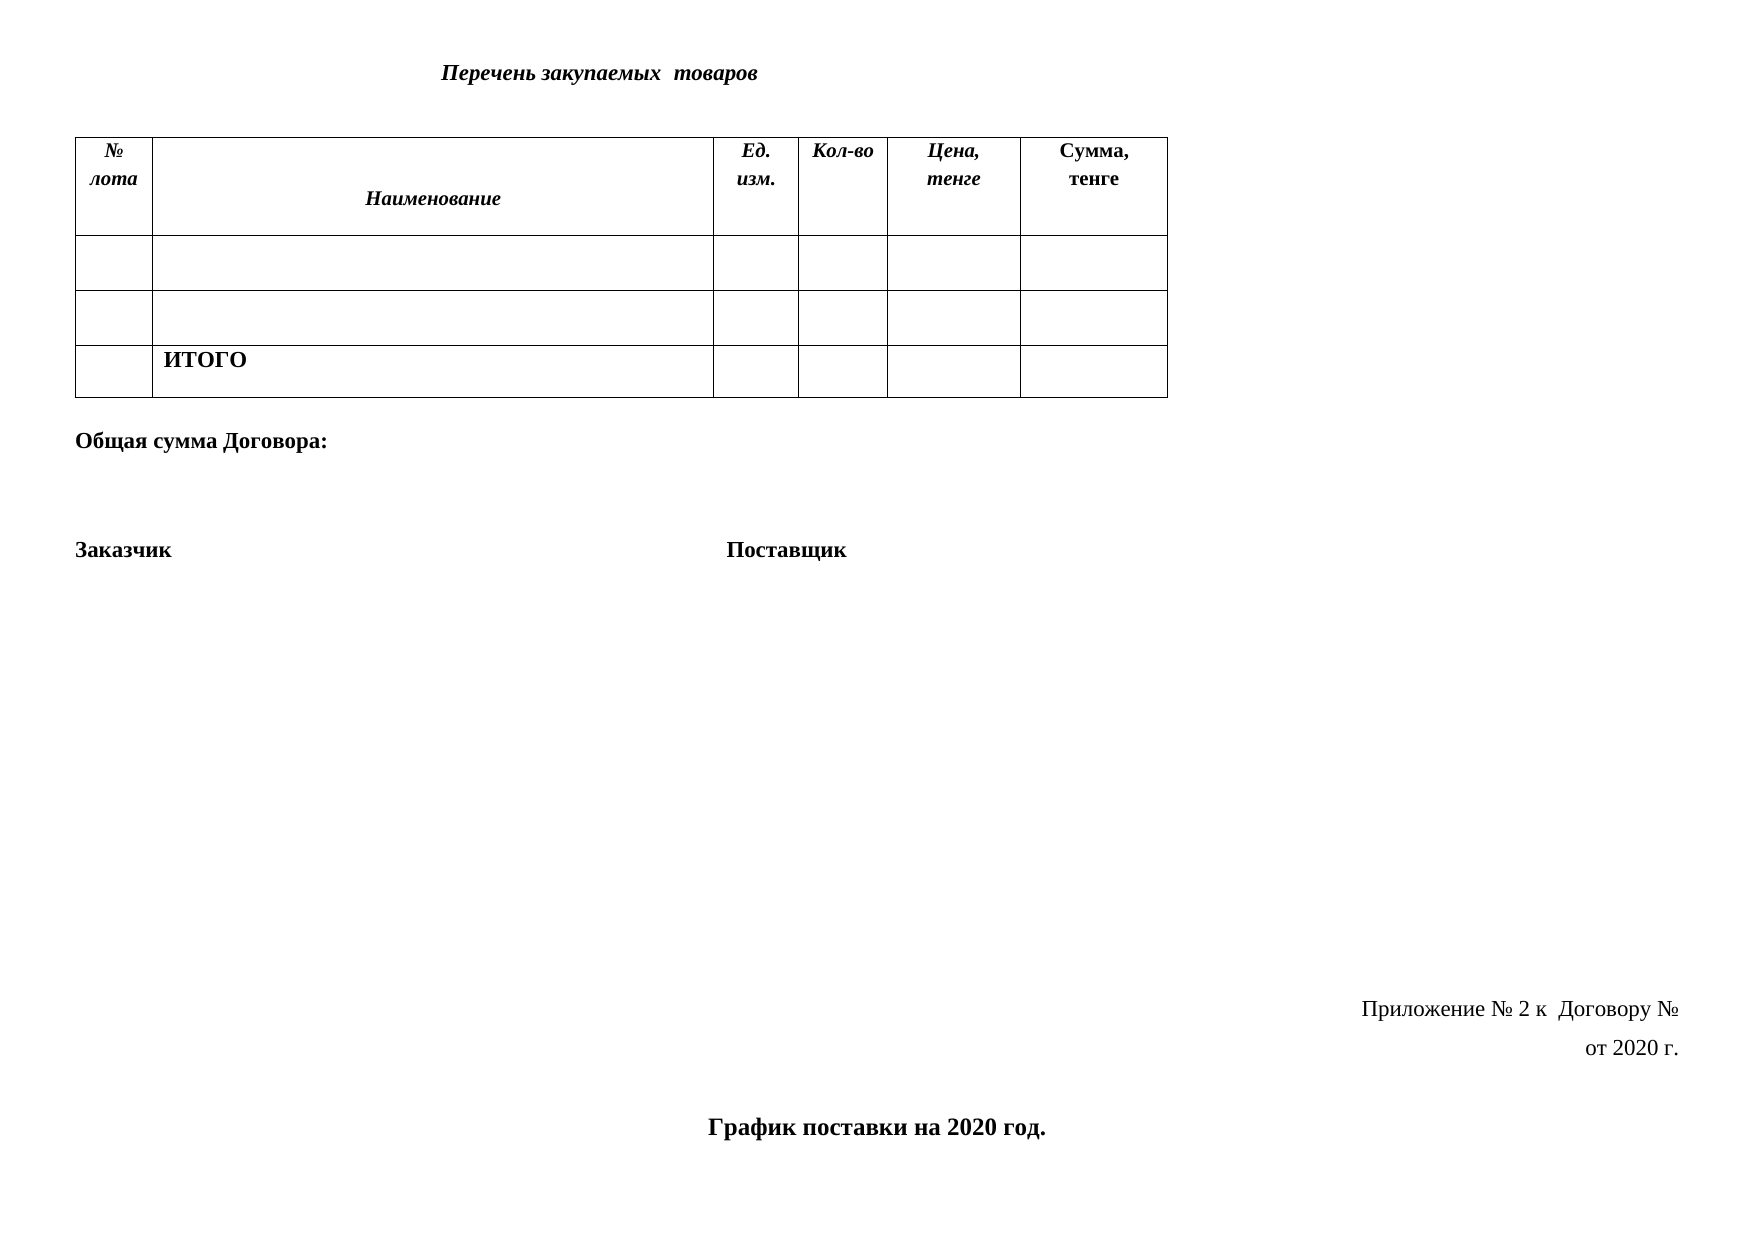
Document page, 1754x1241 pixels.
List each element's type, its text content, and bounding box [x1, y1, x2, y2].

table_cell [1021, 291, 1167, 345]
table_cell [1021, 236, 1167, 290]
table_cell [76, 236, 152, 290]
table_header Наименование [153, 138, 713, 235]
text Приложение № 2 к Договору № [75, 995, 1679, 1022]
table_cell [76, 346, 152, 397]
table_header № лота [76, 138, 152, 235]
table_cell [1021, 346, 1167, 397]
table_cell [153, 291, 713, 345]
table_header Цена, тенге [888, 138, 1020, 235]
text Общая сумма Договора: [75, 427, 1679, 453]
table_cell [799, 236, 887, 290]
text Перечень закупаемых товаров [75, 59, 1679, 85]
table_header Кол-во [799, 138, 887, 235]
table_header Ед. изм. [714, 138, 798, 235]
table_cell [76, 291, 152, 345]
table_cell [888, 291, 1020, 345]
table_cell [153, 236, 713, 290]
text от 2020 г. [75, 1034, 1679, 1060]
table_cell [714, 236, 798, 290]
table_cell [714, 291, 798, 345]
table_header Сумма, тенге [1021, 138, 1167, 235]
text График поставки на 2020 год. [75, 1112, 1679, 1141]
table_cell [799, 346, 887, 397]
table_cell ИТОГО [153, 346, 713, 397]
table_cell [799, 291, 887, 345]
table_cell [888, 236, 1020, 290]
text Заказчик Поставщик [75, 536, 1679, 562]
table_cell [714, 346, 798, 397]
table_cell [888, 346, 1020, 397]
